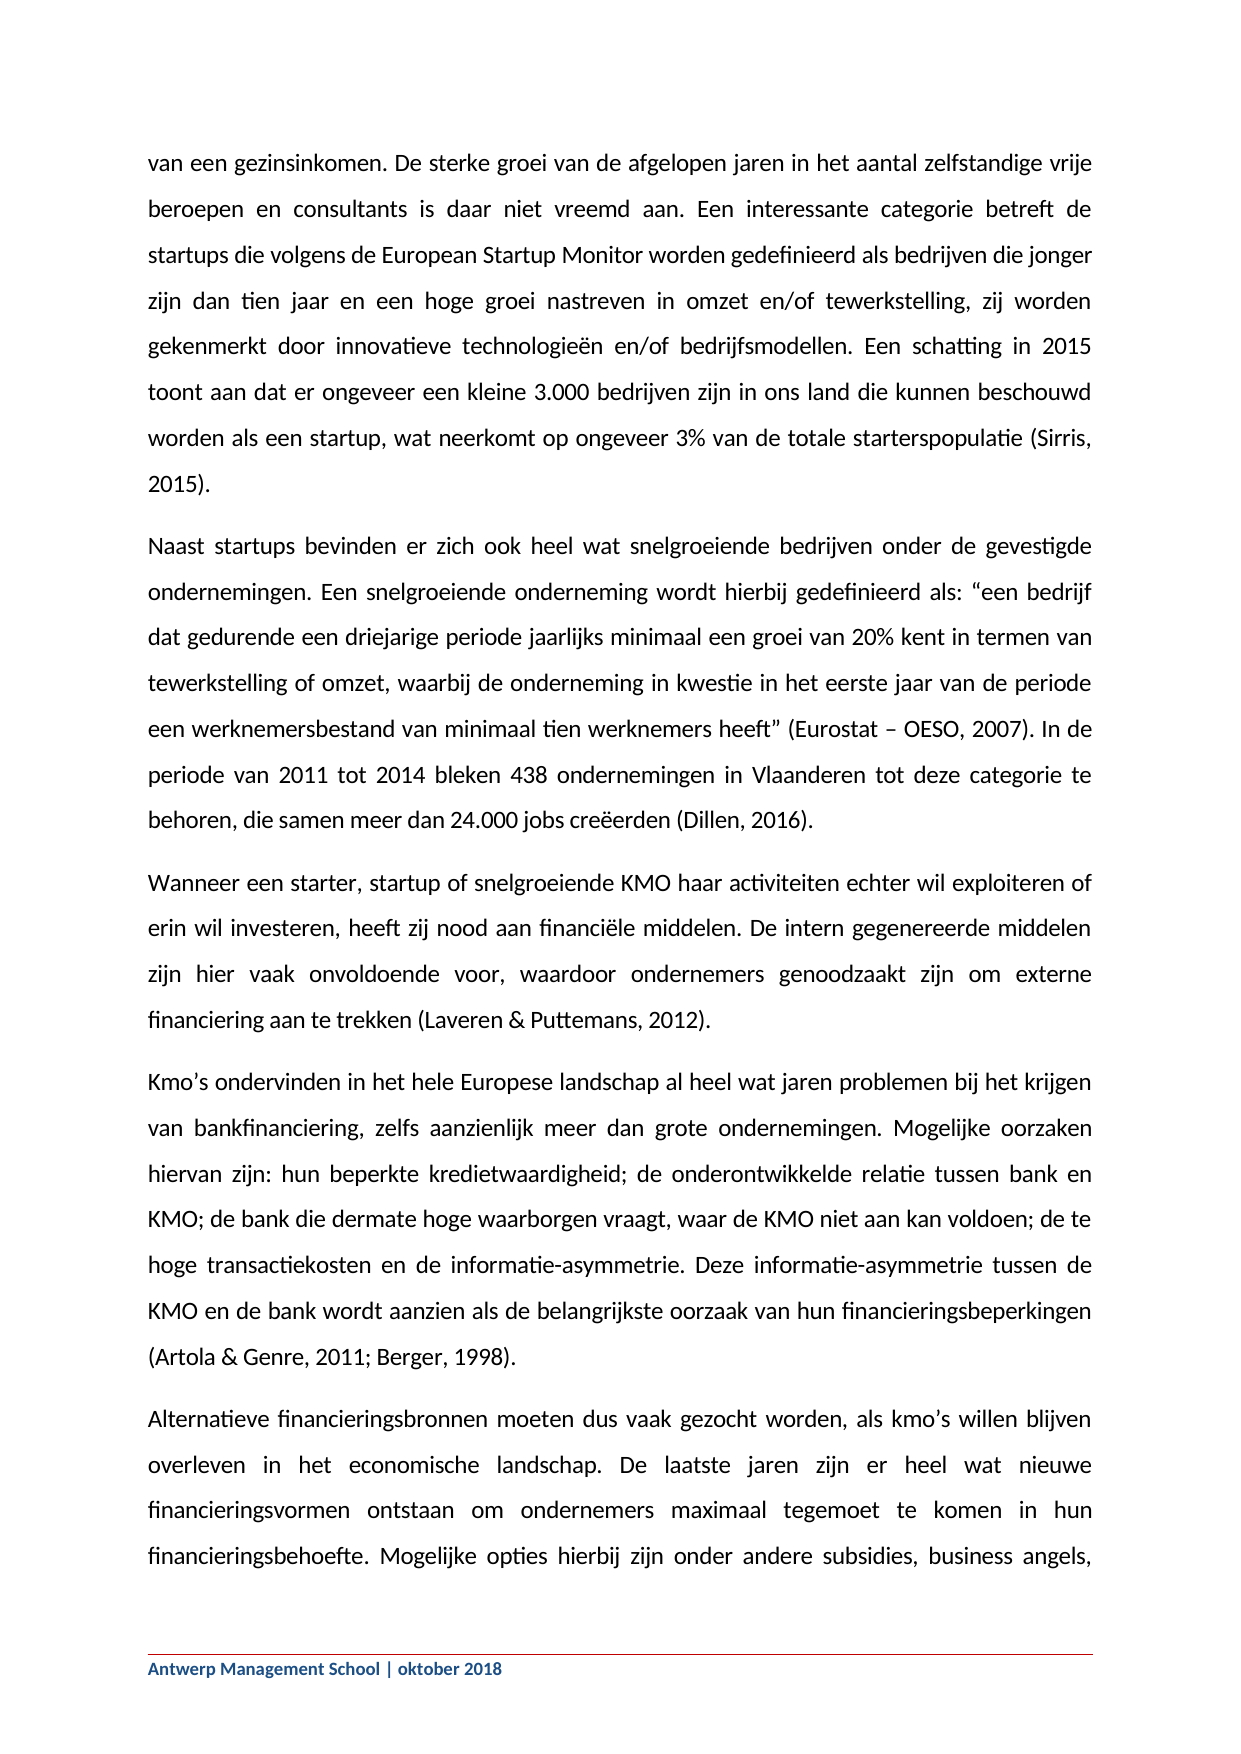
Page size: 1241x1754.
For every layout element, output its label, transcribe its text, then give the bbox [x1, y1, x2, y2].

text Naast startups bevinden er zich ook heel wat snelgroeiende bedrijven onder de gevestigde ondernemingen. Een snelgroeiende onderneming wordt hierbij gedefinieerd als: “een bedrijf dat gedurende een driejarige periode jaarlijks minimaal een groei van 20% kent in termen van tewerkstelling of omzet, waarbij de onderneming in kwestie in het eerste jaar van de periode een werknemersbestand van minimaal tien werknemers heeft” (Eurostat – OESO, 2007). In de periode van 2011 tot 2014 bleken 438 ondernemingen in Vlaanderen tot deze categorie te behoren, die samen meer dan 24.000 jobs creëerden (Dillen, 2016). [148, 530, 1093, 835]
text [148, 148, 1093, 498]
text Kmo’s ondervinden in het hele Europese landschap al heel wat jaren problemen bij het krijgen van bankfinanciering, zelfs aanzienlijk meer dan grote ondernemingen. Mogelijke oorzaken hiervan zijn: hun beperkte kredietwaardigheid; de onderontwikkelde relatie tussen bank en KMO; de bank die dermate hoge waarborgen vraagt, waar de KMO niet aan kan voldoen; de te hoge transactiekosten en de informatie-asymmetrie. Deze informatie-asymmetrie tussen de KMO en de bank wordt aanzien als de belangrijkste oorzaak van hun financieringsbeperkingen (Artola & Genre, 2011; Berger, 1998). [148, 1066, 1093, 1371]
text Wanneer een starter, startup of snelgroeiende KMO haar activiteiten echter wil exploiteren of erin wil investeren, heeft zij nood aan financiële middelen. De intern gegenereerde middelen zijn hier vaak onvoldoende voor, waardoor ondernemers genoodzaakt zijn om externe financiering aan te trekken (Laveren & Puttemans, 2012). [148, 867, 1093, 1034]
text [148, 1403, 1093, 1571]
